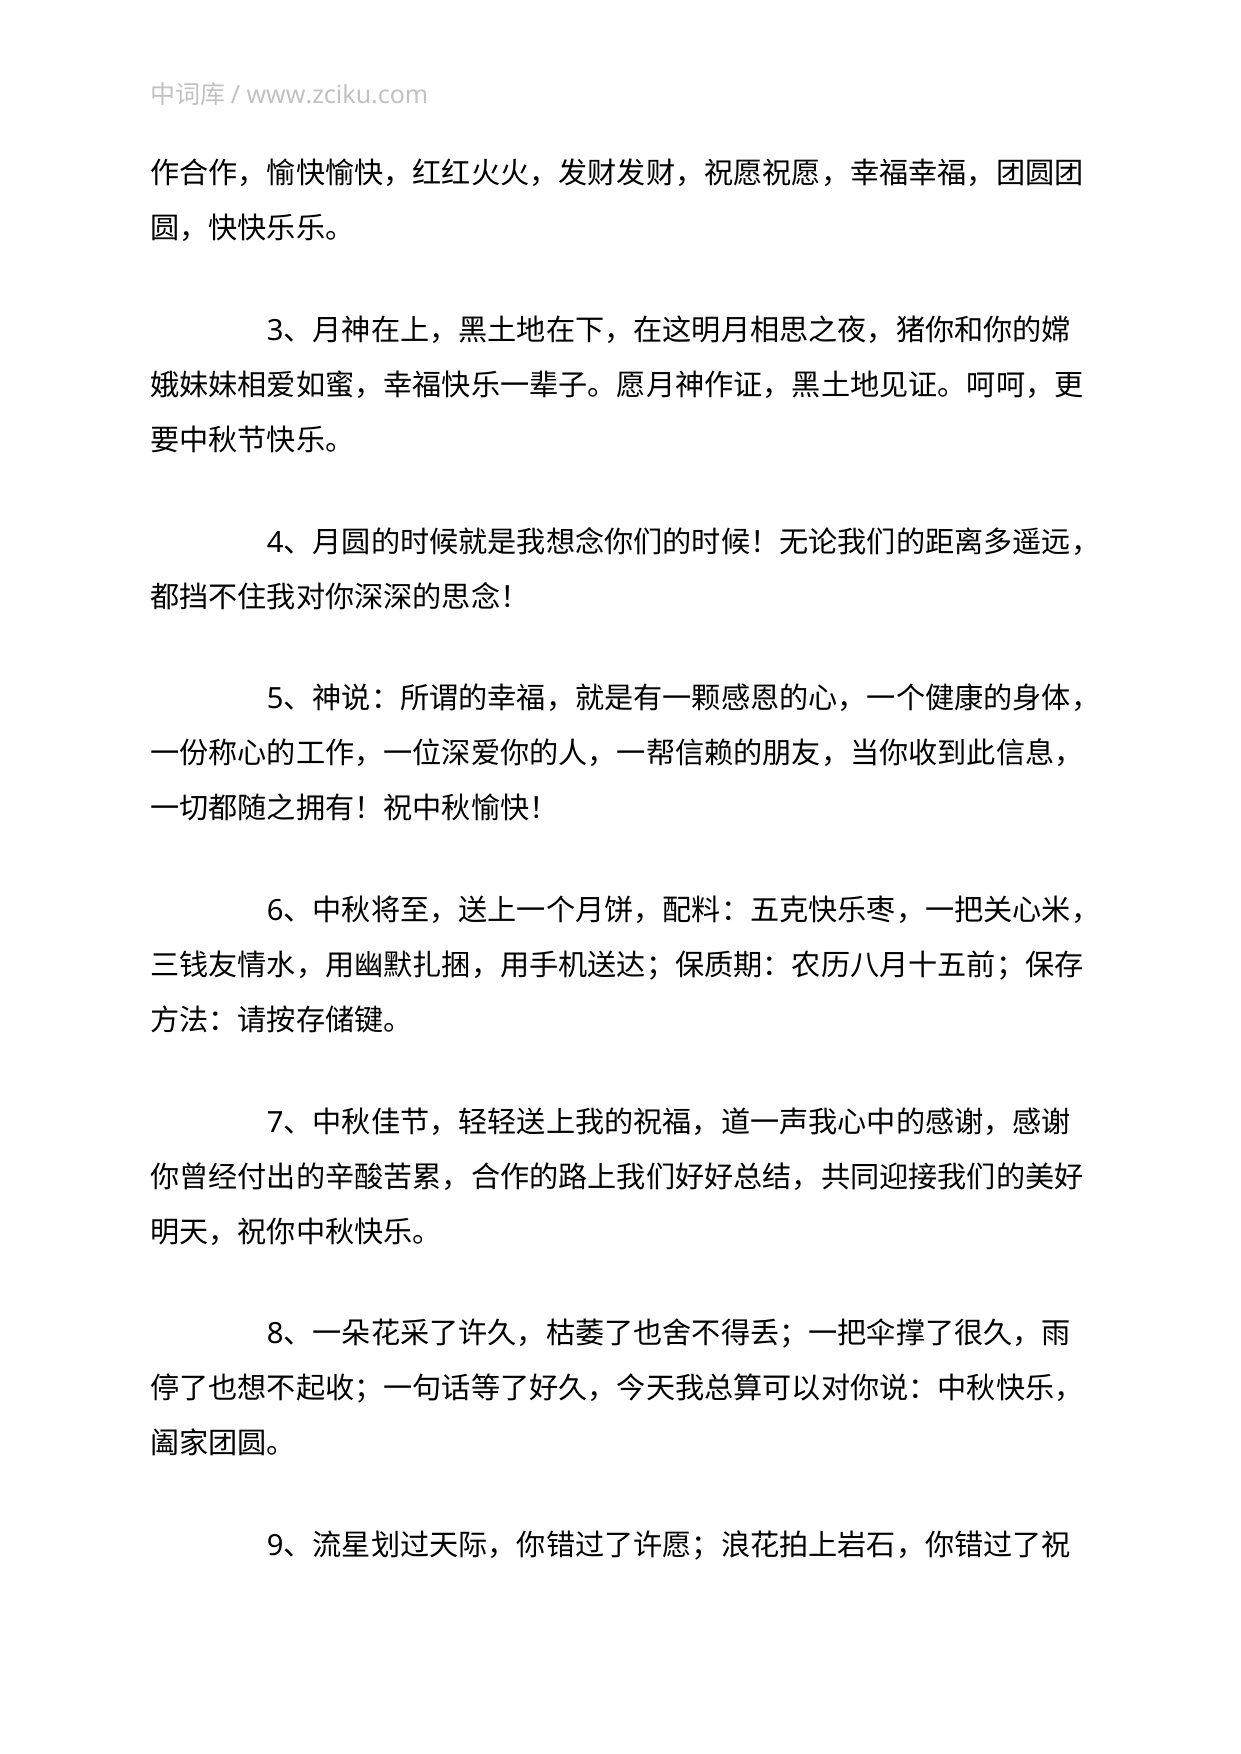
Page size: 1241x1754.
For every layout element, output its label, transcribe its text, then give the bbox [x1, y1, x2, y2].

text 7、中秋佳节，轻轻送上我的祝福，道一声我心中的感谢，感谢你曾经付出的辛酸苦累，合作的路上我们好好总结，共同迎接我们的美好明天，祝你中秋快乐。 [150, 1098, 1090, 1251]
text 4、月圆的时候就是我想念你们的时候！无论我们的距离多遥远，都挡不住我对你深深的思念！ [150, 518, 1090, 616]
text 6、中秋将至，送上一个月饼，配料：五克快乐枣，一把关心米，三钱友情水，用幽默扎捆，用手机送达；保质期：农历八月十五前；保存方法：请按存储键。 [150, 887, 1090, 1039]
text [150, 1522, 1090, 1564]
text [150, 150, 1090, 247]
text 5、神说：所谓的幸福，就是有一颗感恩的心，一个健康的身体，一份称心的工作，一位深爱你的人，一帮信赖的朋友，当你收到此信息，一切都随之拥有！祝中秋愉快！ [150, 675, 1090, 827]
text 8、一朵花采了许久，枯萎了也舍不得丢；一把伞撑了很久，雨停了也想不起收；一句话等了好久，今天我总算可以对你说：中秋快乐，阖家团圆。 [150, 1310, 1090, 1462]
text 3、月神在上，黑土地在下，在这明月相思之夜，猪你和你的嫦娥妹妹相爱如蜜，幸福快乐一辈子。愿月神作证，黑土地见证。呵呵，更要中秋节快乐。 [150, 307, 1090, 459]
